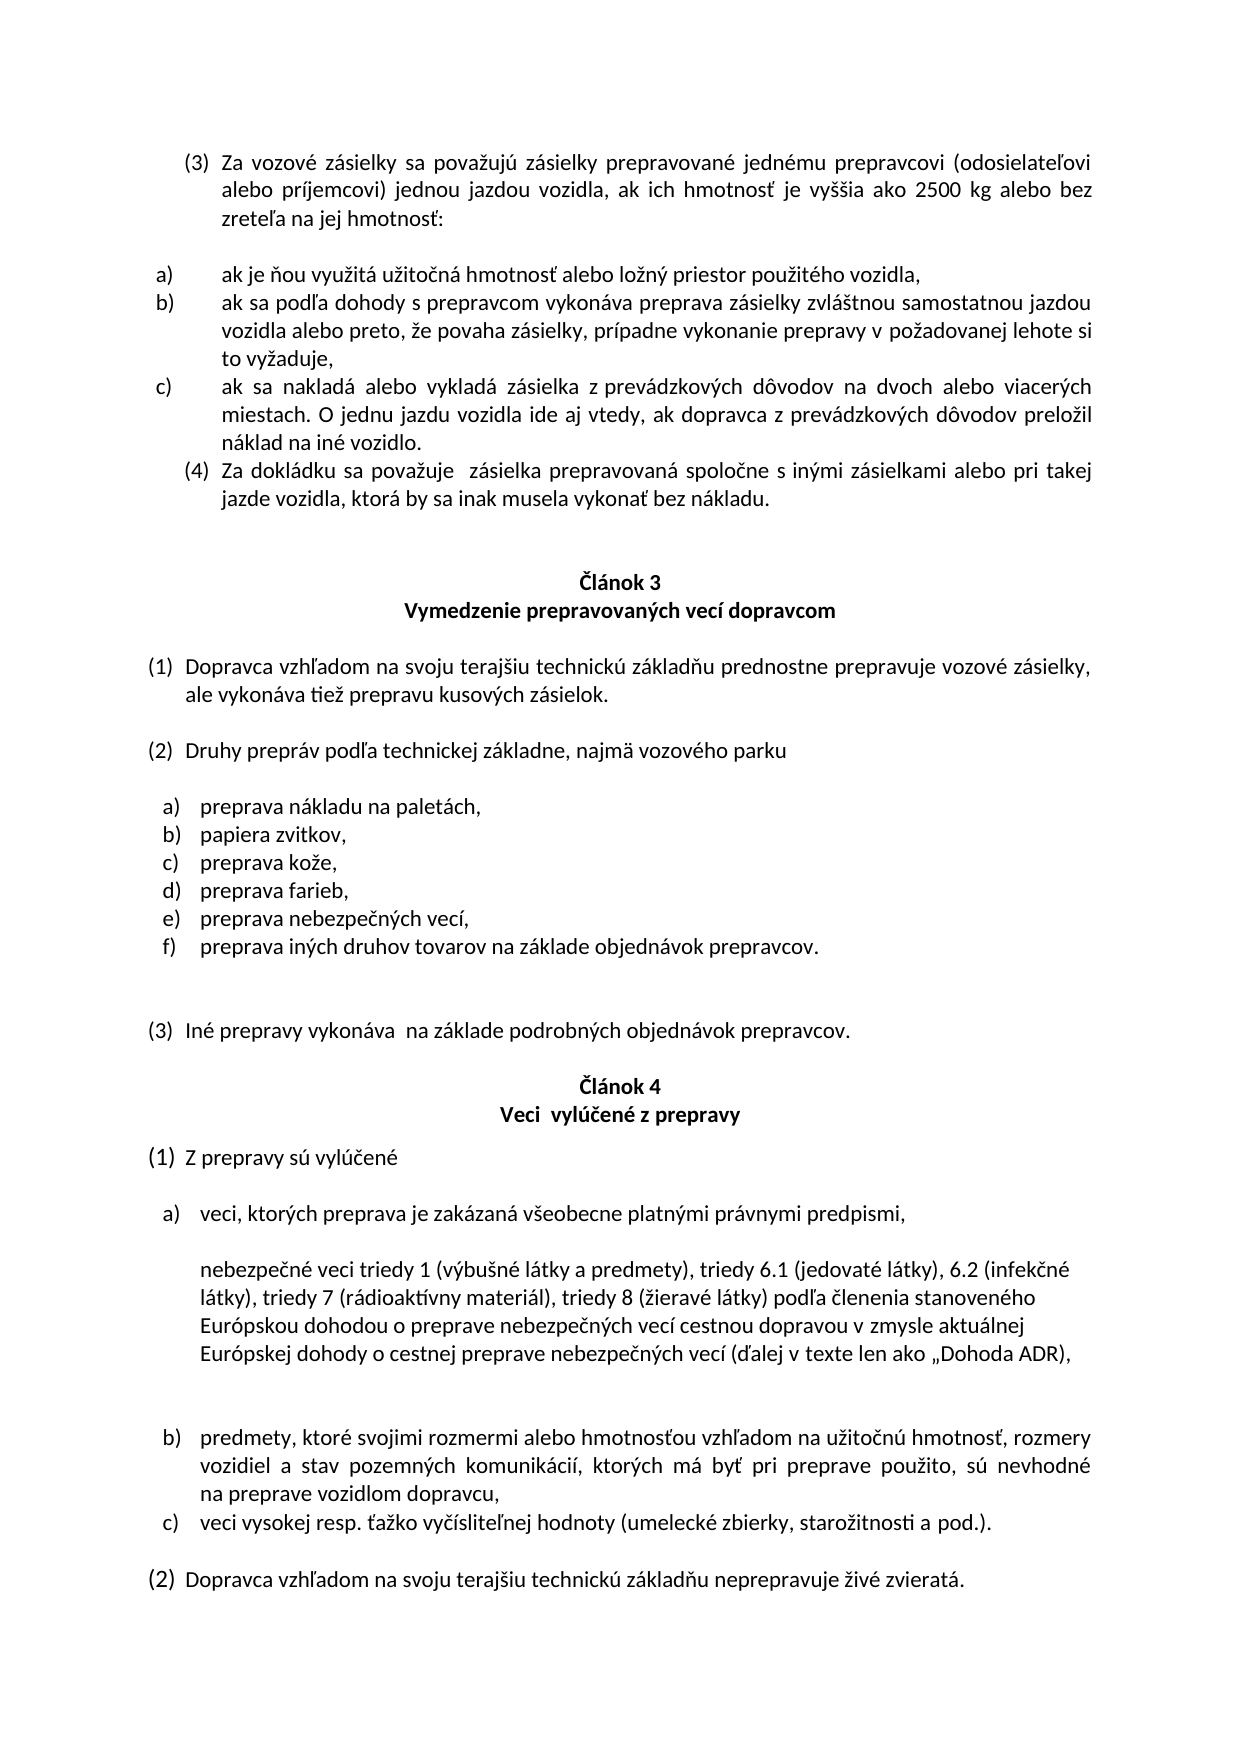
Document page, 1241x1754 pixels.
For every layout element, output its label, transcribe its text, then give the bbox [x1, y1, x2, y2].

list papiera zvitkov, [162, 820, 1093, 848]
list preprava nebezpečných vecí, [162, 904, 1093, 932]
list ak sa nakladá alebo vykladá zásielka z prevádzkových dôvodov na dvoch alebo viacerých miestach. O jednu jazdu vozidla ide aj vtedy, ak dopravca z prevádzkových dôvodov preložil náklad na iné vozidlo. [156, 372, 1093, 456]
list Za vozové zásielky sa považujú zásielky prepravované jednému prepravcovi (odosielateľovi alebo príjemcovi) jednou jazdou vozidla, ak ich hmotnosť je vyššia ako 2500 kg alebo bez zreteľa na jej hmotnosť: [184, 148, 1093, 232]
text Veci vylúčené z prepravy [148, 1100, 1093, 1128]
list preprava nákladu na paletách, [162, 792, 1093, 820]
list preprava kože, [162, 848, 1093, 876]
list Druhy prepráv podľa technickej základne, najmä vozového parku [148, 736, 1093, 764]
text Vymedzenie prepravovaných vecí dopravcom [148, 596, 1093, 624]
list ak je ňou využitá užitočná hmotnosť alebo ložný priestor použitého vozidla, [156, 260, 1093, 288]
list preprava iných druhov tovarov na základe objednávok prepravcov. [162, 932, 1093, 960]
text nebezpečné veci triedy 1 (výbušné látky a predmety), triedy 6.1 (jedovaté látky), 6.2 (infekčné látky), triedy 7 (rádioaktívny materiál), triedy 8 (žieravé látky) podľa členenia stanoveného Európskou dohodou o preprave nebezpečných vecí cestnou dopravou v zmysle aktuálnej Európskej dohody o cestnej preprave nebezpečných vecí (ďalej v texte len ako „Dohoda ADR), [200, 1255, 1093, 1367]
list veci, ktorých preprava je zakázaná všeobecne platnými právnymi predpismi, [162, 1199, 1093, 1227]
list Dopravca vzhľadom na svoju terajšiu technickú základňu prednostne prepravuje vozové zásielky, ale vykonáva tiež prepravu kusových zásielok. [148, 652, 1093, 708]
text Článok 4 [148, 1072, 1093, 1100]
list ak sa podľa dohody s prepravcom vykonáva preprava zásielky zvláštnou samostatnou jazdou vozidla alebo preto, že povaha zásielky, prípadne vykonanie prepravy v požadovanej lehote si to vyžaduje, [156, 288, 1093, 372]
list Dopravca vzhľadom na svoju terajšiu technickú základňu neprepravuje živé zvieratá. [148, 1564, 1093, 1594]
list veci vysokej resp. ťažko vyčísliteľnej hodnoty (umelecké zbierky, starožitnosti a pod.). [162, 1508, 1093, 1536]
list Za dokládku sa považuje zásielka prepravovaná spoločne s inými zásielkami alebo pri takej jazde vozidla, ktorá by sa inak musela vykonať bez nákladu. [184, 456, 1093, 512]
text Článok 3 [148, 568, 1093, 596]
list Z prepravy sú vylúčené [148, 1141, 1093, 1171]
list Iné prepravy vykonáva na základe podrobných objednávok prepravcov. [148, 1016, 1093, 1044]
list predmety, ktoré svojimi rozmermi alebo hmotnosťou vzhľadom na užitočnú hmotnosť, rozmery vozidiel a stav pozemných komunikácií, ktorých má byť pri preprave použito, sú nevhodné na preprave vozidlom dopravcu, [162, 1423, 1093, 1508]
list preprava farieb, [162, 876, 1093, 904]
